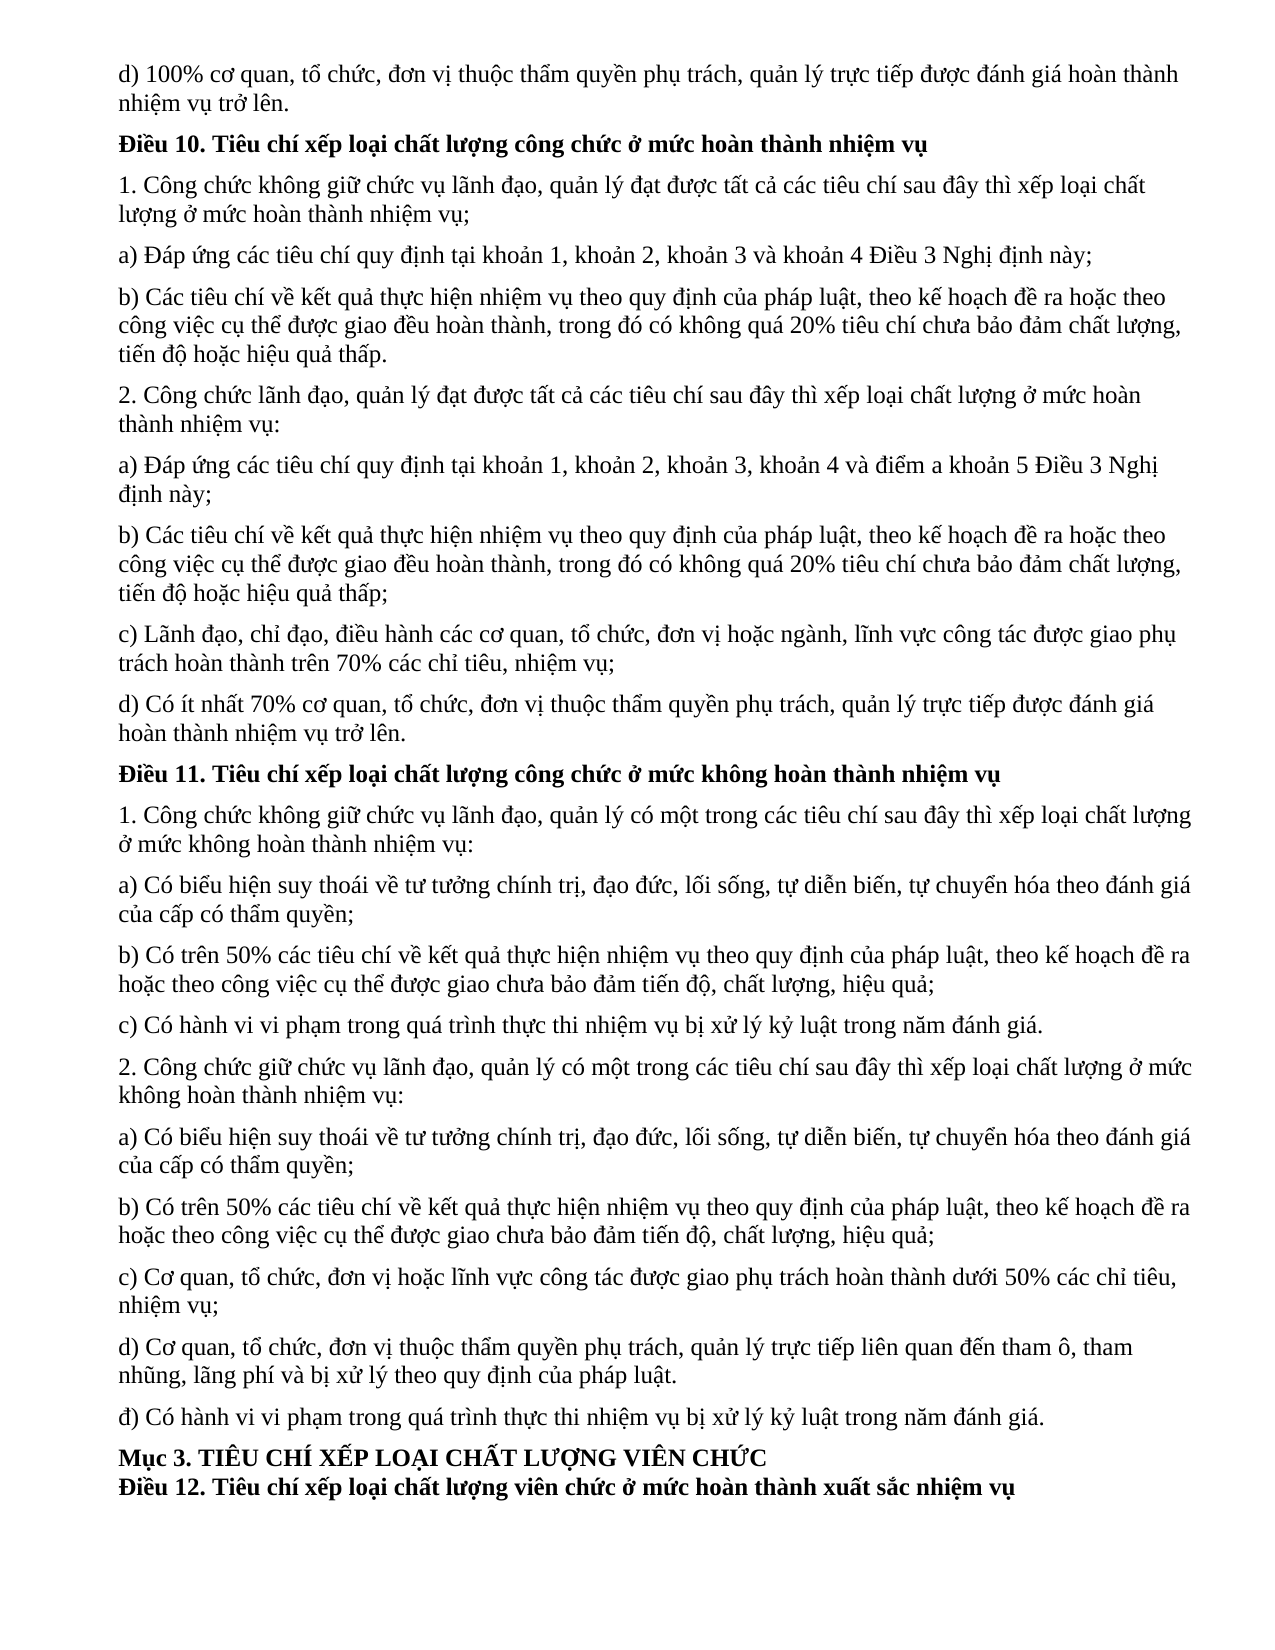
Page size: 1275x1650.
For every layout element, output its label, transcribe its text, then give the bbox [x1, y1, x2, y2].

text Điều 11. Tiêu chí xếp loại chất lượng công chức ở mức không hoàn thành nhiệm vụ [118, 759, 1196, 788]
text b) Các tiêu chí về kết quả thực hiện nhiệm vụ theo quy định của pháp luật, theo kế hoạch đề ra hoặc theo công việc cụ thể được giao đều hoàn thành, trong đó có không quá 20% tiêu chí chưa bảo đảm chất lượng, tiến độ hoặc hiệu quả thấp; [118, 520, 1196, 607]
text 1. Công chức không giữ chức vụ lãnh đạo, quản lý đạt được tất cả các tiêu chí sau đây thì xếp loại chất lượng ở mức hoàn thành nhiệm vụ; [118, 170, 1196, 228]
text a) Có biểu hiện suy thoái về tư tưởng chính trị, đạo đức, lối sống, tự diễn biến, tự chuyển hóa theo đánh giá của cấp có thẩm quyền; [118, 870, 1196, 928]
text d) Cơ quan, tổ chức, đơn vị thuộc thẩm quyền phụ trách, quản lý trực tiếp liên quan đến tham ô, tham nhũng, lãng phí và bị xử lý theo quy định của pháp luật. [118, 1332, 1196, 1389]
text đ) Có hành vi vi phạm trong quá trình thực thi nhiệm vụ bị xử lý kỷ luật trong năm đánh giá. [118, 1402, 1196, 1430]
text c) Lãnh đạo, chỉ đạo, điều hành các cơ quan, tổ chức, đơn vị hoặc ngành, lĩnh vực công tác được giao phụ trách hoàn thành trên 70% các chỉ tiêu, nhiệm vụ; [118, 619, 1196, 677]
text Điều 10. Tiêu chí xếp loại chất lượng công chức ở mức hoàn thành nhiệm vụ [118, 129, 1196, 158]
text c) Cơ quan, tổ chức, đơn vị hoặc lĩnh vực công tác được giao phụ trách hoàn thành dưới 50% các chỉ tiêu, nhiệm vụ; [118, 1262, 1196, 1319]
text d) 100% cơ quan, tổ chức, đơn vị thuộc thẩm quyền phụ trách, quản lý trực tiếp được đánh giá hoàn thành nhiệm vụ trở lên. [118, 59, 1196, 117]
text Mục 3. TIÊU CHÍ XẾP LOẠI CHẤT LƯỢNG VIÊN CHỨC [118, 1443, 1196, 1472]
text a) Đáp ứng các tiêu chí quy định tại khoản 1, khoản 2, khoản 3, khoản 4 và điểm a khoản 5 Điều 3 Nghị định này; [118, 450, 1196, 508]
text 2. Công chức giữ chức vụ lãnh đạo, quản lý có một trong các tiêu chí sau đây thì xếp loại chất lượng ở mức không hoàn thành nhiệm vụ: [118, 1052, 1196, 1109]
text b) Có trên 50% các tiêu chí về kết quả thực hiện nhiệm vụ theo quy định của pháp luật, theo kế hoạch đề ra hoặc theo công việc cụ thể được giao chưa bảo đảm tiến độ, chất lượng, hiệu quả; [118, 1192, 1196, 1249]
text a) Có biểu hiện suy thoái về tư tưởng chính trị, đạo đức, lối sống, tự diễn biến, tự chuyển hóa theo đánh giá của cấp có thẩm quyền; [118, 1122, 1196, 1179]
text c) Có hành vi vi phạm trong quá trình thực thi nhiệm vụ bị xử lý kỷ luật trong năm đánh giá. [118, 1010, 1196, 1039]
text Điều 12. Tiêu chí xếp loại chất lượng viên chức ở mức hoàn thành xuất sắc nhiệm vụ [118, 1472, 1196, 1500]
text d) Có ít nhất 70% cơ quan, tổ chức, đơn vị thuộc thẩm quyền phụ trách, quản lý trực tiếp được đánh giá hoàn thành nhiệm vụ trở lên. [118, 689, 1196, 747]
text a) Đáp ứng các tiêu chí quy định tại khoản 1, khoản 2, khoản 3 và khoản 4 Điều 3 Nghị định này; [118, 240, 1196, 269]
text b) Có trên 50% các tiêu chí về kết quả thực hiện nhiệm vụ theo quy định của pháp luật, theo kế hoạch đề ra hoặc theo công việc cụ thể được giao chưa bảo đảm tiến độ, chất lượng, hiệu quả; [118, 940, 1196, 998]
text 2. Công chức lãnh đạo, quản lý đạt được tất cả các tiêu chí sau đây thì xếp loại chất lượng ở mức hoàn thành nhiệm vụ: [118, 380, 1196, 438]
text b) Các tiêu chí về kết quả thực hiện nhiệm vụ theo quy định của pháp luật, theo kế hoạch đề ra hoặc theo công việc cụ thể được giao đều hoàn thành, trong đó có không quá 20% tiêu chí chưa bảo đảm chất lượng, tiến độ hoặc hiệu quả thấp. [118, 282, 1196, 368]
text 1. Công chức không giữ chức vụ lãnh đạo, quản lý có một trong các tiêu chí sau đây thì xếp loại chất lượng ở mức không hoàn thành nhiệm vụ: [118, 800, 1196, 858]
